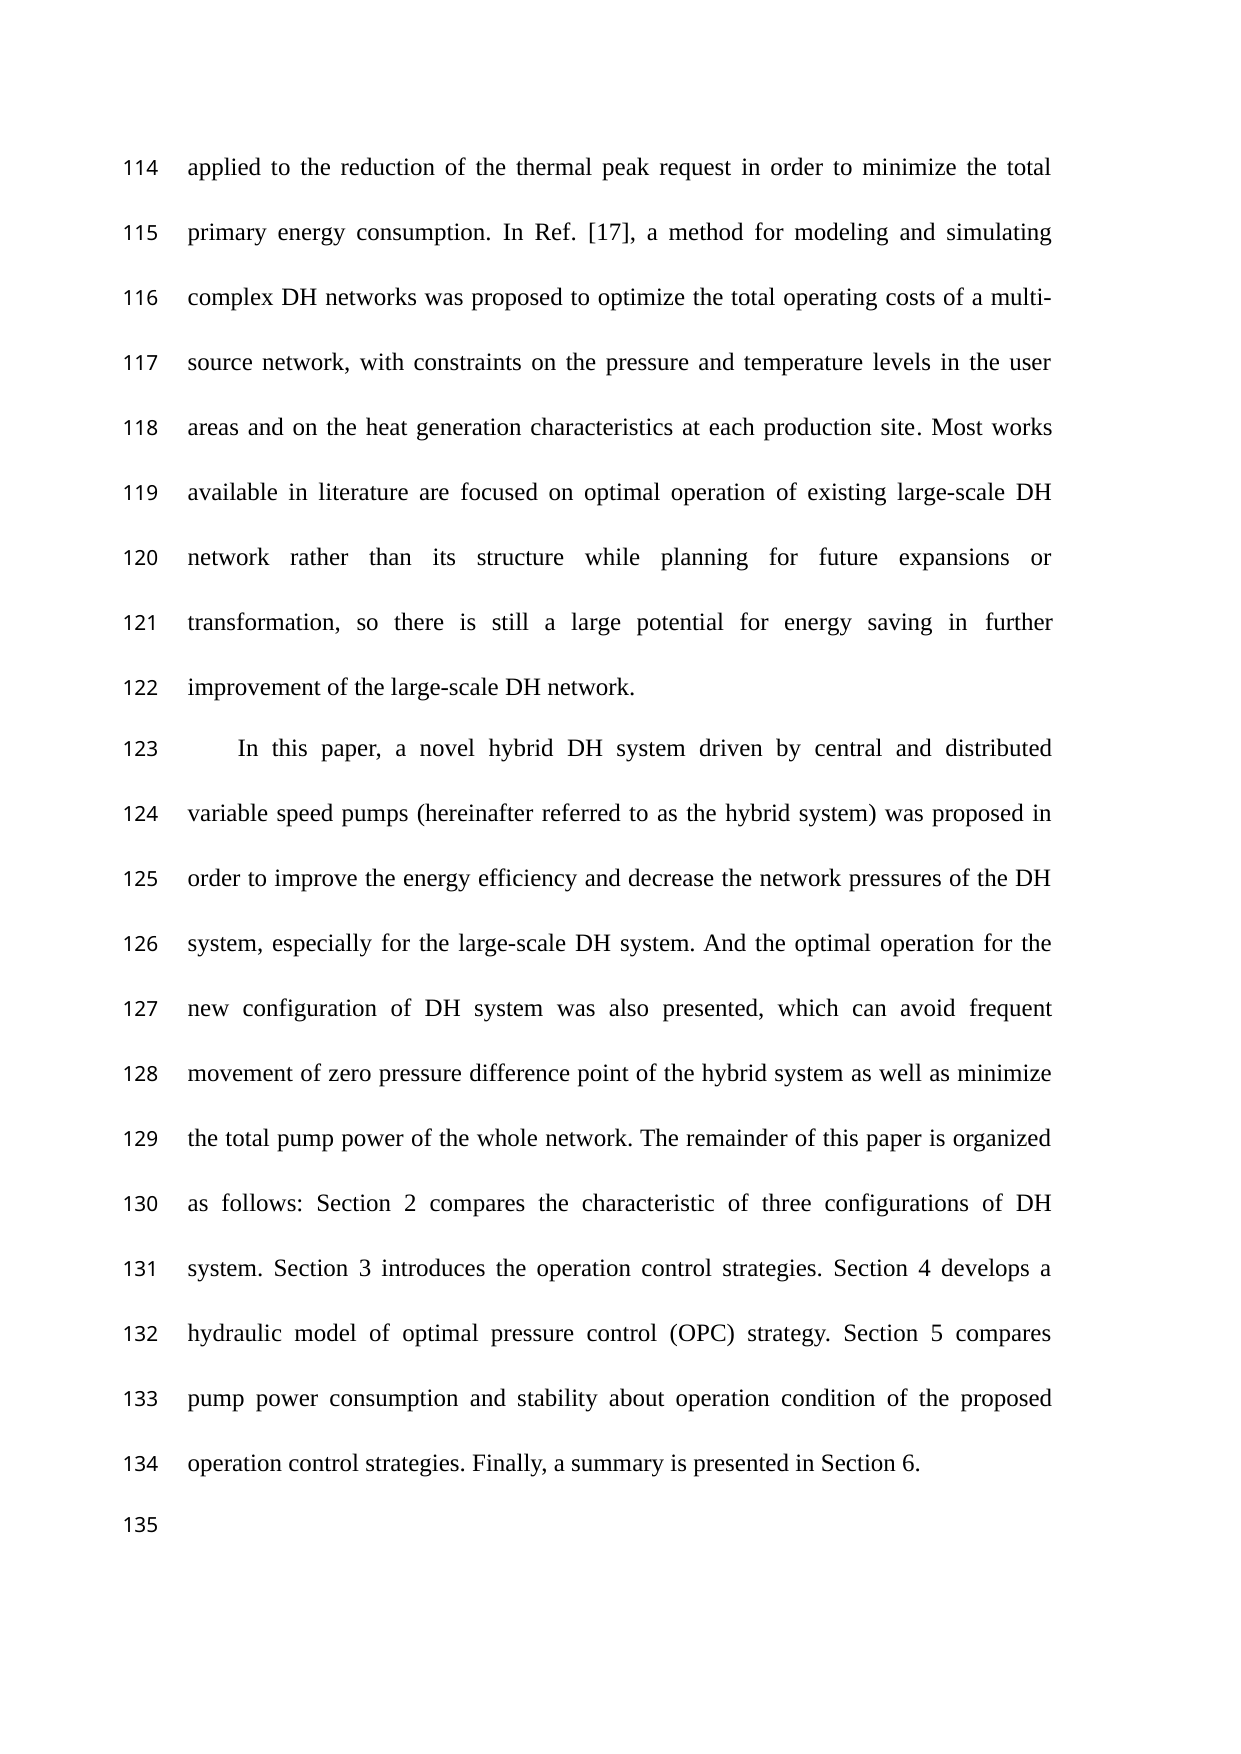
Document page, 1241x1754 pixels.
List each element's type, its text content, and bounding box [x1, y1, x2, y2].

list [187, 150, 1053, 702]
list In this paper, a novel hybrid DH system driven by central and distributed variable speed pumps (hereinafter referred to as the hybrid system) was proposed in order to improve the energy efficiency and decrease the network pressures of the DH system, especially for the large-scale DH system. And the optimal operation for the new configuration of DH system was also presented, which can avoid frequent movement of zero pressure difference point of the hybrid system as well as minimize the total pump power of the whole network. The remainder of this paper is organized as follows: Section 2 compares the characteristic of three configurations of DH system. Section 3 introduces the operation control strategies. Section 4 develops a hydraulic model of optimal pressure control (OPC) strategy. Section 5 compares pump power consumption and stability about operation condition of the proposed operation control strategies. Finally, a summary is presented in Section 6. [187, 731, 1053, 1479]
